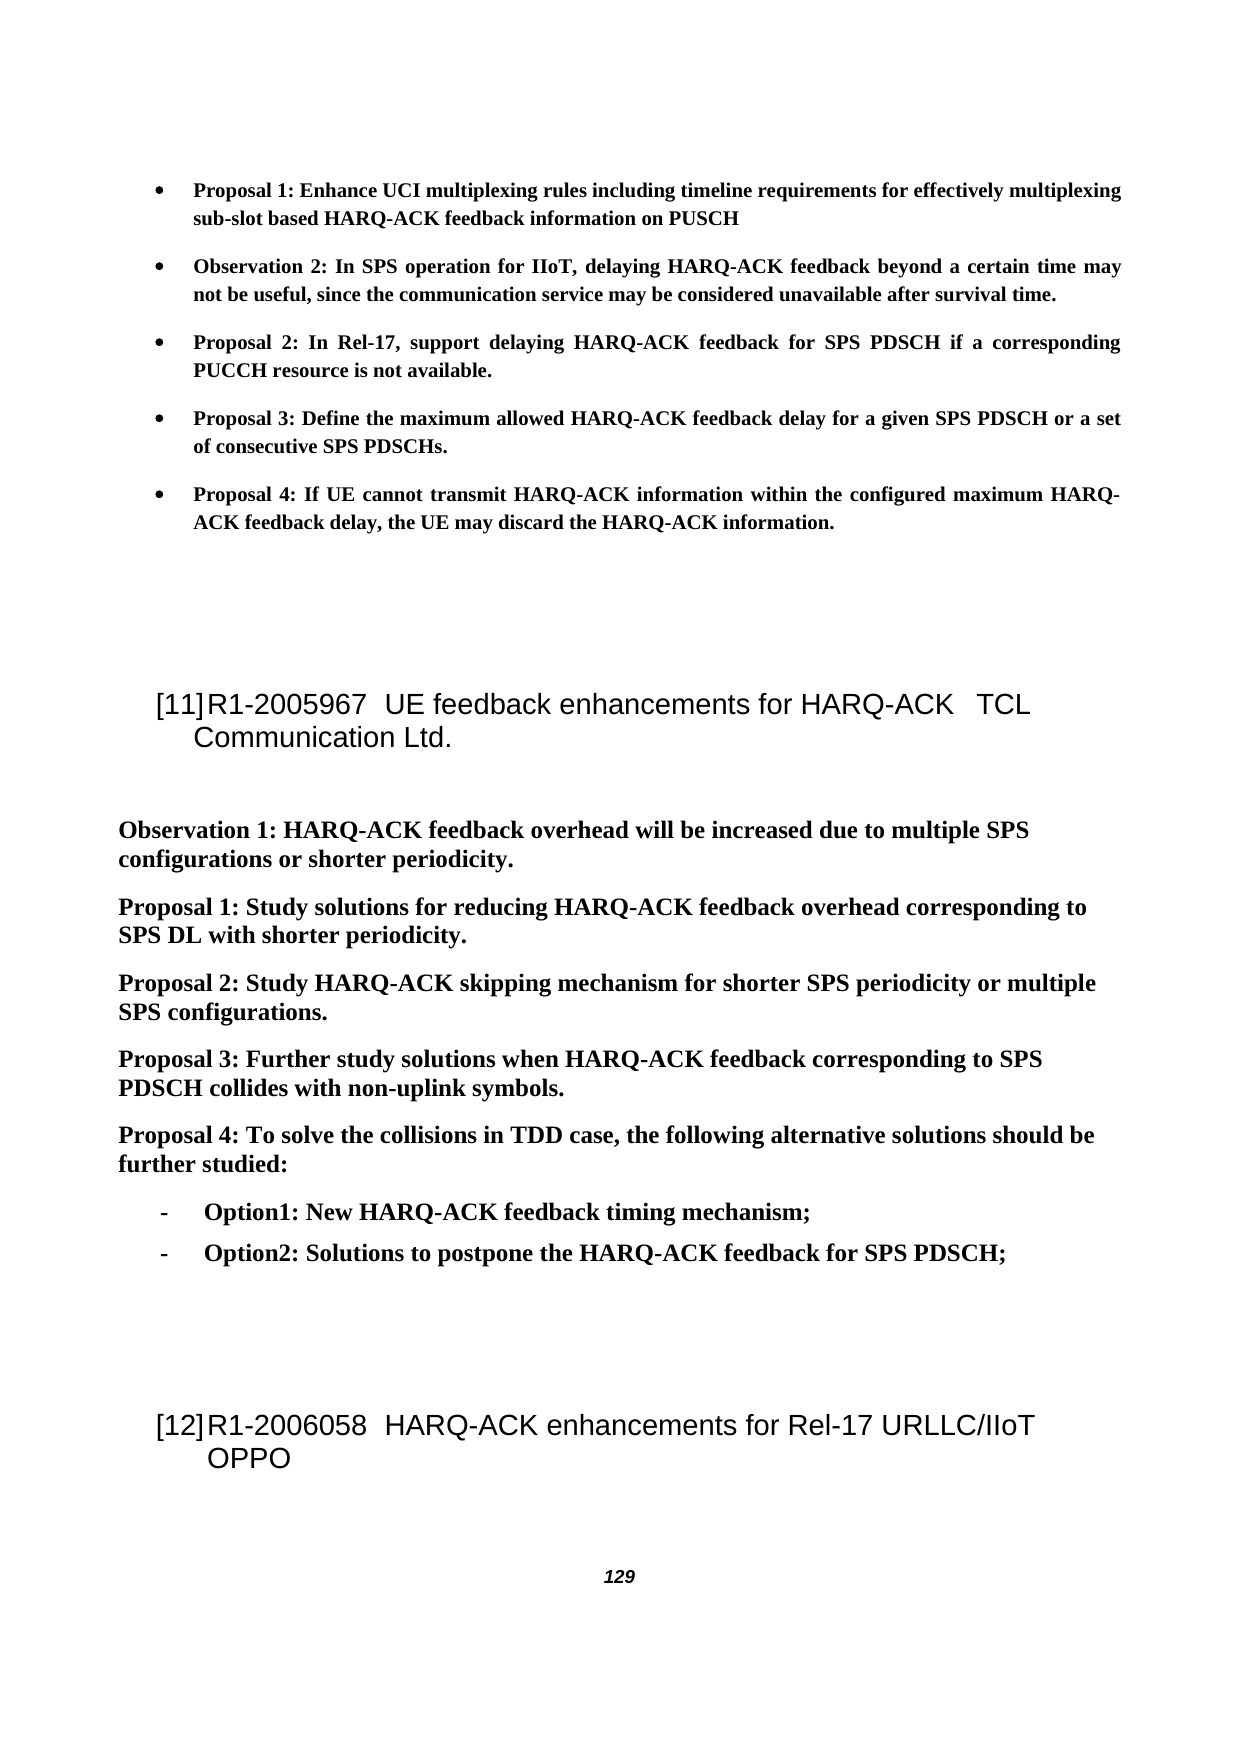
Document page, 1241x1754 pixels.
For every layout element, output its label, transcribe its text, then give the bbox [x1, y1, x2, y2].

subtitle R1-2005967 UE feedback enhancements for HARQ-ACK TCL Communication Ltd. [156, 687, 1122, 754]
list Proposal 3: Define the maximum allowed HARQ-ACK feedback delay for a given SPS PDSCH or a set of consecutive SPS PDSCHs. [156, 406, 1122, 458]
list Proposal 1: Enhance UCI multiplexing rules including timeline requirements for effectively multiplexing sub-slot based HARQ-ACK feedback information on PUSCH [156, 178, 1122, 230]
text Proposal 3: Further study solutions when HARQ-ACK feedback corresponding to SPS PDSCH collides with non-uplink symbols. [118, 1044, 1122, 1102]
text Proposal 2: Study HARQ-ACK skipping mechanism for shorter SPS periodicity or multiple SPS configurations. [118, 968, 1122, 1025]
list Observation 2: In SPS operation for IIoT, delaying HARQ-ACK feedback beyond a certain time may not be useful, since the communication service may be considered unavailable after survival time. [156, 254, 1122, 306]
subtitle R1-2006058 HARQ-ACK enhancements for Rel-17 URLLC/IIoT OPPO [156, 1407, 1122, 1474]
list Proposal 4: If UE cannot transmit HARQ-ACK information within the configured maximum HARQ-ACK feedback delay, the UE may discard the HARQ-ACK information. [156, 482, 1122, 534]
text Proposal 1: Study solutions for reducing HARQ-ACK feedback overhead corresponding to SPS DL with shorter periodicity. [118, 892, 1122, 949]
list Option1: New HARQ-ACK feedback timing mechanism; [160, 1197, 1122, 1225]
list Proposal 2: In Rel-17, support delaying HARQ-ACK feedback for SPS PDSCH if a corresponding PUCCH resource is not available. [156, 330, 1122, 382]
list Option2: Solutions to postpone the HARQ-ACK feedback for SPS PDSCH; [160, 1238, 1122, 1267]
text Observation 1: HARQ-ACK feedback overhead will be increased due to multiple SPS configurations or shorter periodicity. [118, 815, 1122, 873]
text Proposal 4: To solve the collisions in TDD case, the following alternative solutions should be further studied: [118, 1120, 1122, 1178]
